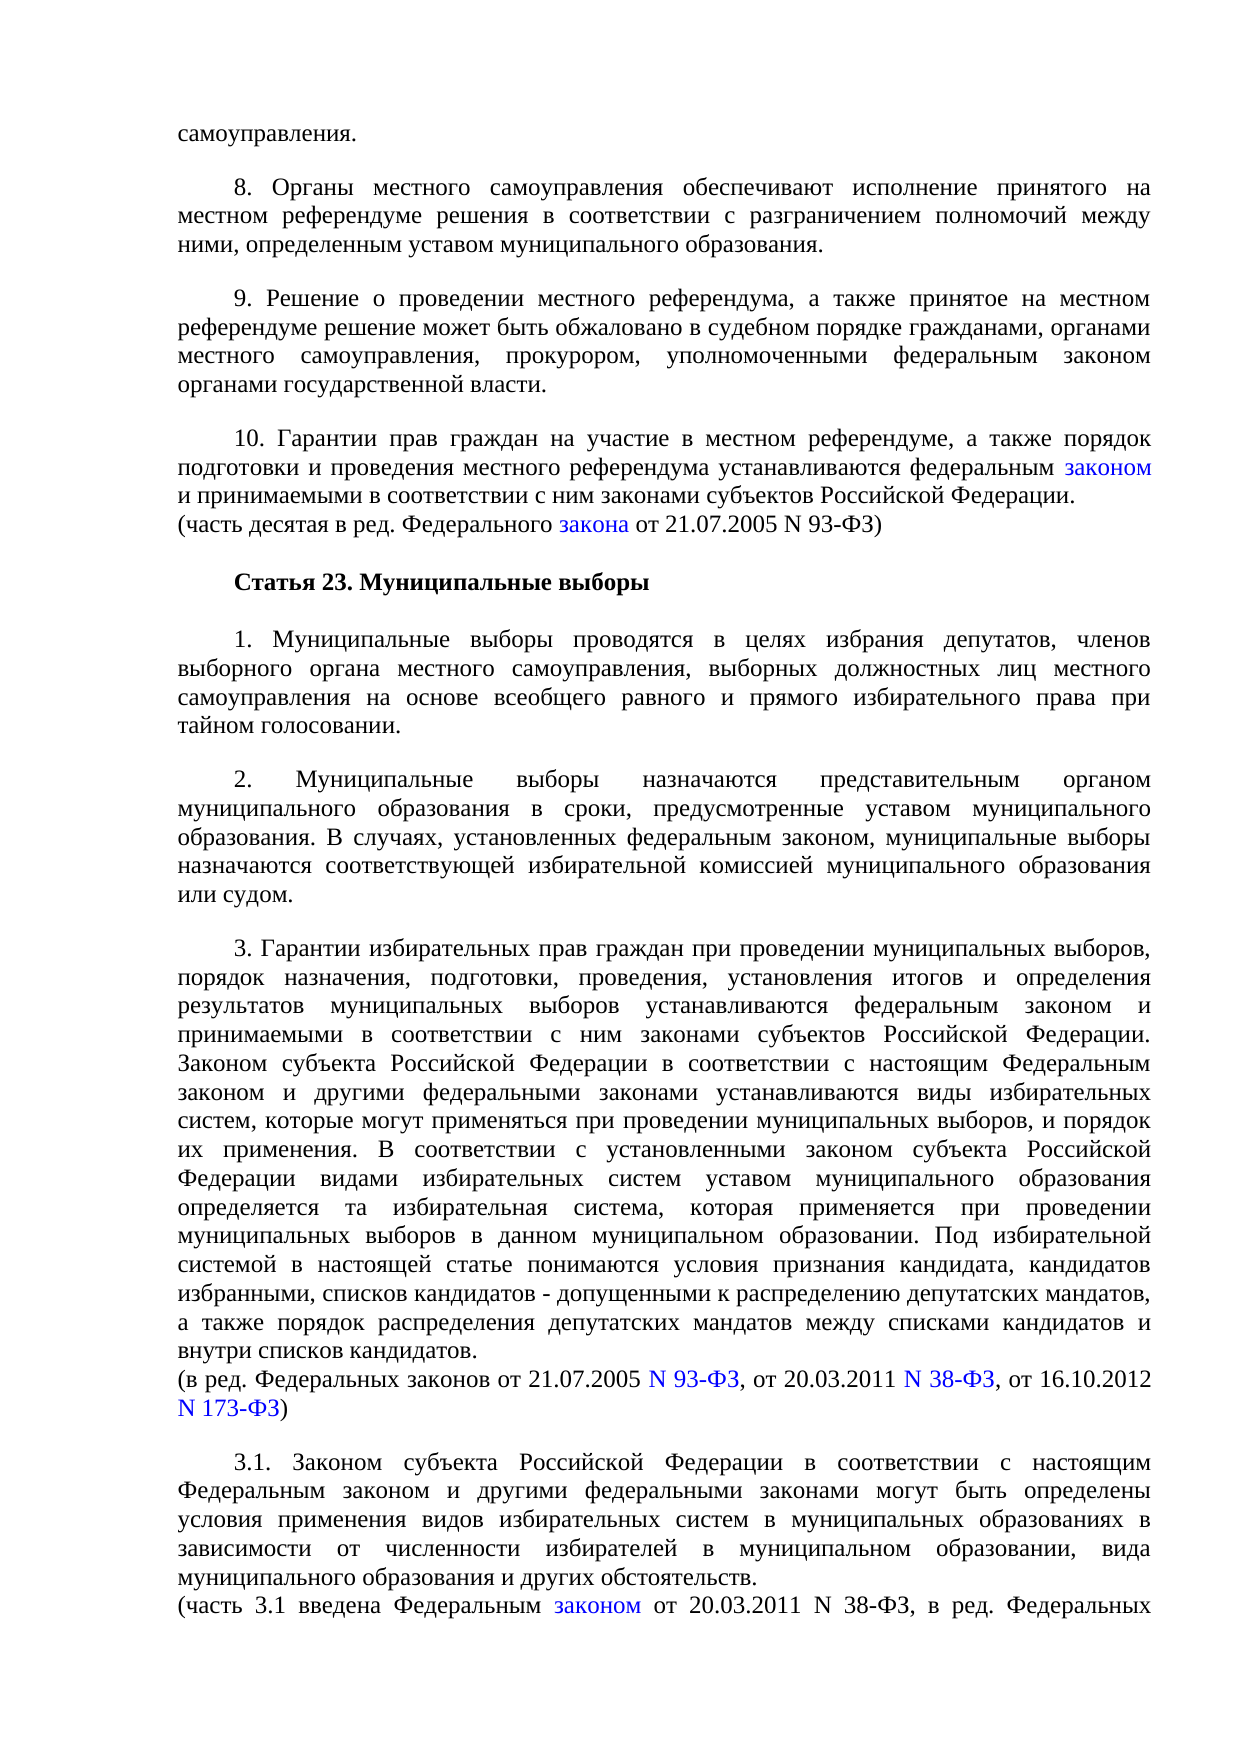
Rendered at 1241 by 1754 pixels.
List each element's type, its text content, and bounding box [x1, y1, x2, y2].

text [177, 1591, 1152, 1619]
text 2. Муниципальные выборы назначаются представительным органом муниципального образования в сроки, предусмотренные уставом муниципального образования. В случаях, установленных федеральным законом, муниципальные выборы назначаются соответствующей избирательной комиссией муниципального образования или судом. [177, 764, 1152, 908]
text (в ред. Федеральных законов от 21.07.2005 N 93-ФЗ, от 20.03.2011 N 38-ФЗ, от 16.10.2012 N 173-ФЗ) [177, 1364, 1152, 1422]
text 3. Гарантии избирательных прав граждан при проведении муниципальных выборов, порядок назначения, подготовки, проведения, установления итогов и определения результатов муниципальных выборов устанавливаются федеральным законом и принимаемыми в соответствии с ним законами субъектов Российской Федерации. Законом субъекта Российской Федерации в соответствии с настоящим Федеральным законом и другими федеральными законами устанавливаются виды избирательных систем, которые могут применяться при проведении муниципальных выборов, и порядок их применения. В соответствии с установленными законом субъекта Российской Федерации видами избирательных систем уставом муниципального образования определяется та избирательная система, которая применяется при проведении муниципальных выборов в данном муниципальном образовании. Под избирательной системой в настоящей статье понимаются условия признания кандидата, кандидатов избранными, списков кандидатов - допущенными к распределению депутатских мандатов, а также порядок распределения депутатских мандатов между списками кандидатов и внутри списков кандидатов. [177, 933, 1152, 1364]
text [177, 118, 1152, 147]
text 8. Органы местного самоуправления обеспечивают исполнение принятого на местном референдуме решения в соответствии с разграничением полномочий между ними, определенным уставом муниципального образования. [177, 172, 1152, 258]
text (часть десятая в ред. Федерального закона от 21.07.2005 N 93-ФЗ) [177, 509, 1152, 538]
text 3.1. Законом субъекта Российской Федерации в соответствии с настоящим Федеральным законом и другими федеральными законами могут быть определены условия применения видов избирательных систем в муниципальных образованиях в зависимости от численности избирателей в муниципальном образовании, вида муниципального образования и других обстоятельств. [177, 1447, 1152, 1591]
text 1. Муниципальные выборы проводятся в целях избрания депутатов, членов выборного органа местного самоуправления, выборных должностных лиц местного самоуправления на основе всеобщего равного и прямого избирательного права при тайном голосовании. [177, 624, 1152, 739]
title Статья 23. Муниципальные выборы [177, 567, 1152, 596]
text 10. Гарантии прав граждан на участие в местном референдуме, а также порядок подготовки и проведения местного референдума устанавливаются федеральным законом и принимаемыми в соответствии с ним законами субъектов Российской Федерации. [177, 423, 1152, 509]
text 9. Решение о проведении местного референдума, а также принятое на местном референдуме решение может быть обжаловано в судебном порядке гражданами, органами местного самоуправления, прокурором, уполномоченными федеральным законом органами государственной власти. [177, 283, 1152, 398]
